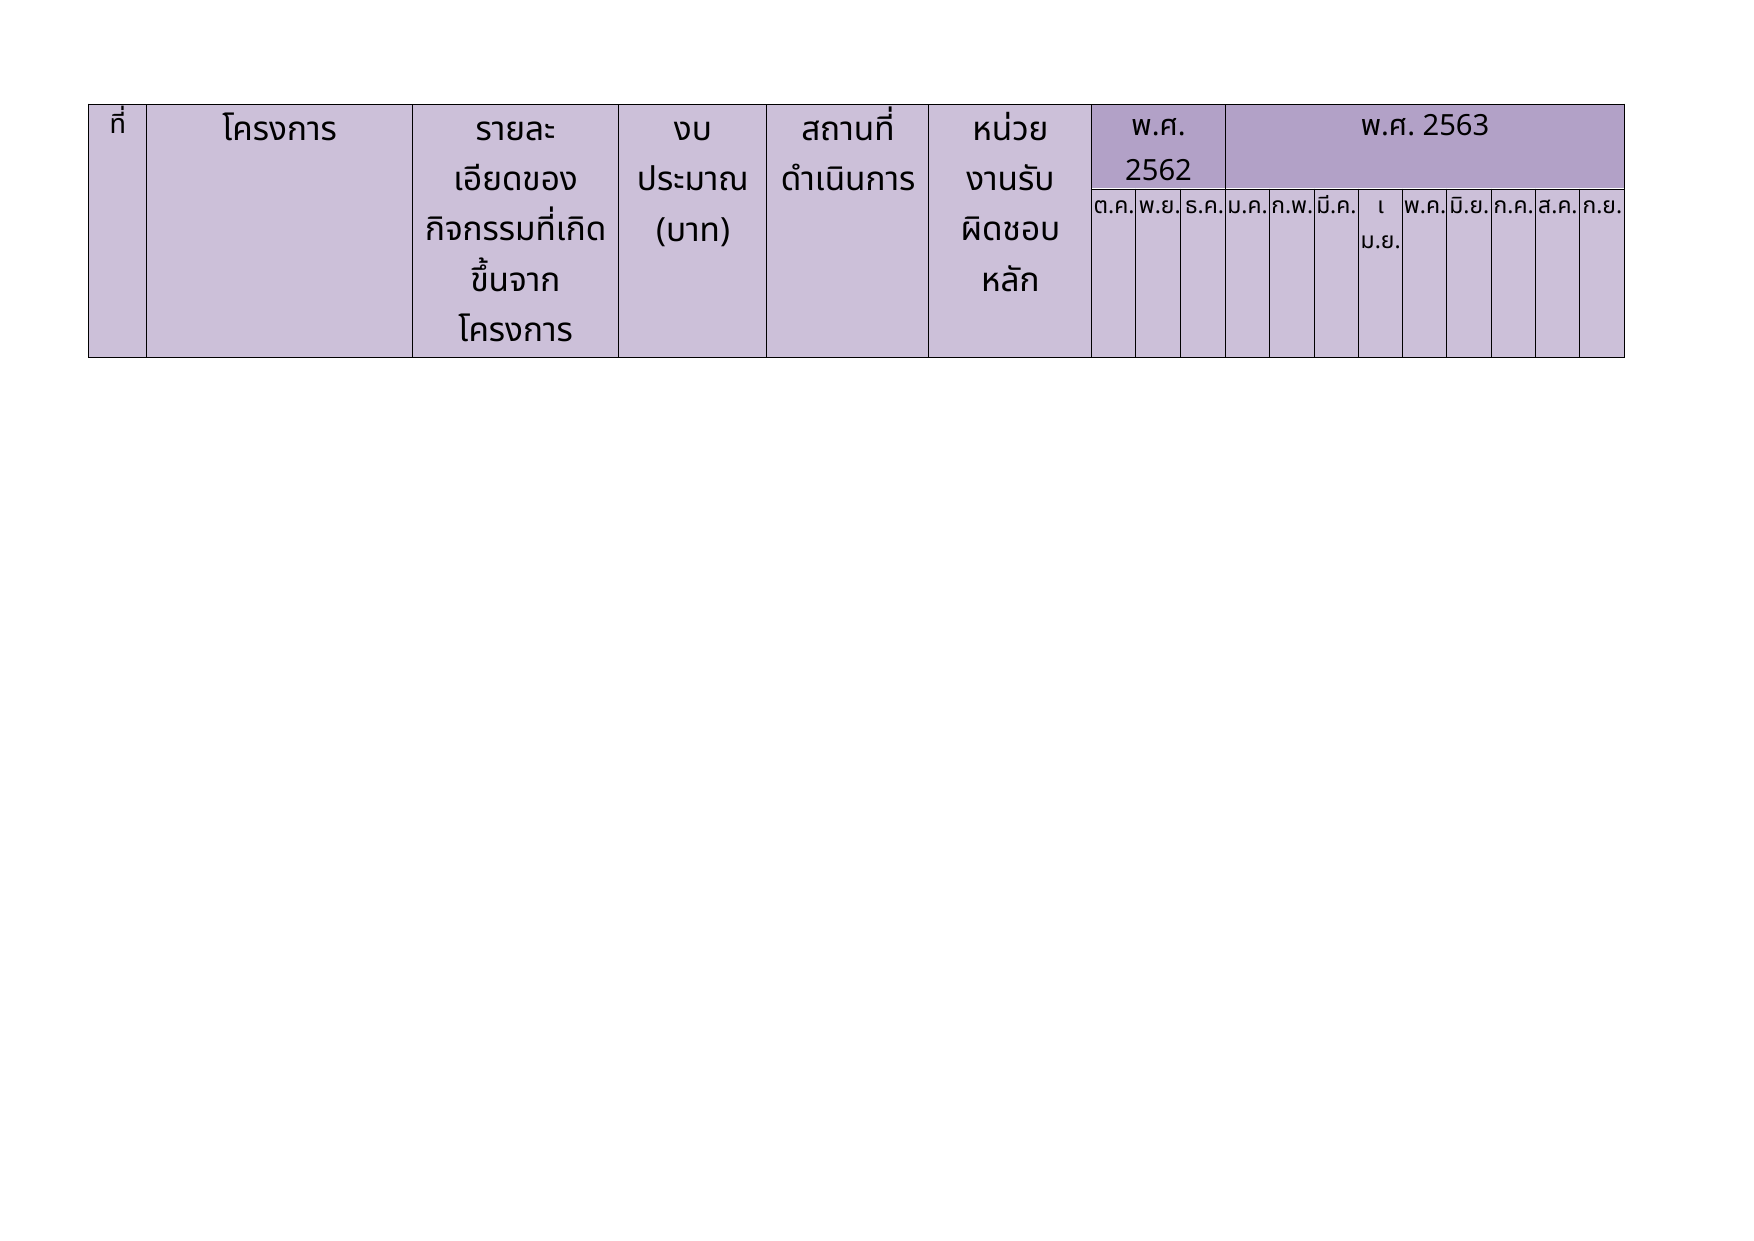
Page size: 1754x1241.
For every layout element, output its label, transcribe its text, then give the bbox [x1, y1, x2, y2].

table_header งบ ประมาณ (บาท) [619, 105, 766, 357]
table_header สถานที่ดำเนินการ [767, 105, 928, 357]
table_header พ.ศ. 2563 [1226, 105, 1624, 188]
table_cell ธ.ค. [1181, 190, 1225, 357]
table_header หน่วย งานรับ ผิดชอบหลัก [929, 105, 1091, 357]
table_cell พ.ค. [1403, 190, 1446, 357]
table_cell ต.ค. [1092, 190, 1135, 357]
table_header โครงการ [147, 105, 412, 357]
table_cell ก.พ. [1270, 190, 1314, 357]
table_cell มี.ค. [1315, 190, 1358, 357]
table_cell ม.ค. [1226, 190, 1269, 357]
table_cell ก.ย. [1580, 190, 1624, 357]
table_cell พ.ย. [1136, 190, 1180, 357]
table_header พ.ศ. 2562 [1092, 105, 1225, 188]
table_cell มิ.ย. [1447, 190, 1491, 357]
table_header รายละ เอียดของกิจกรรมที่เกิดขึ้นจากโครงการ [413, 105, 618, 357]
table_header ที่ [89, 105, 146, 357]
table_cell ส.ค. [1536, 190, 1579, 357]
table_cell ก.ค. [1492, 190, 1535, 357]
table_cell เม.ย. [1359, 190, 1402, 357]
